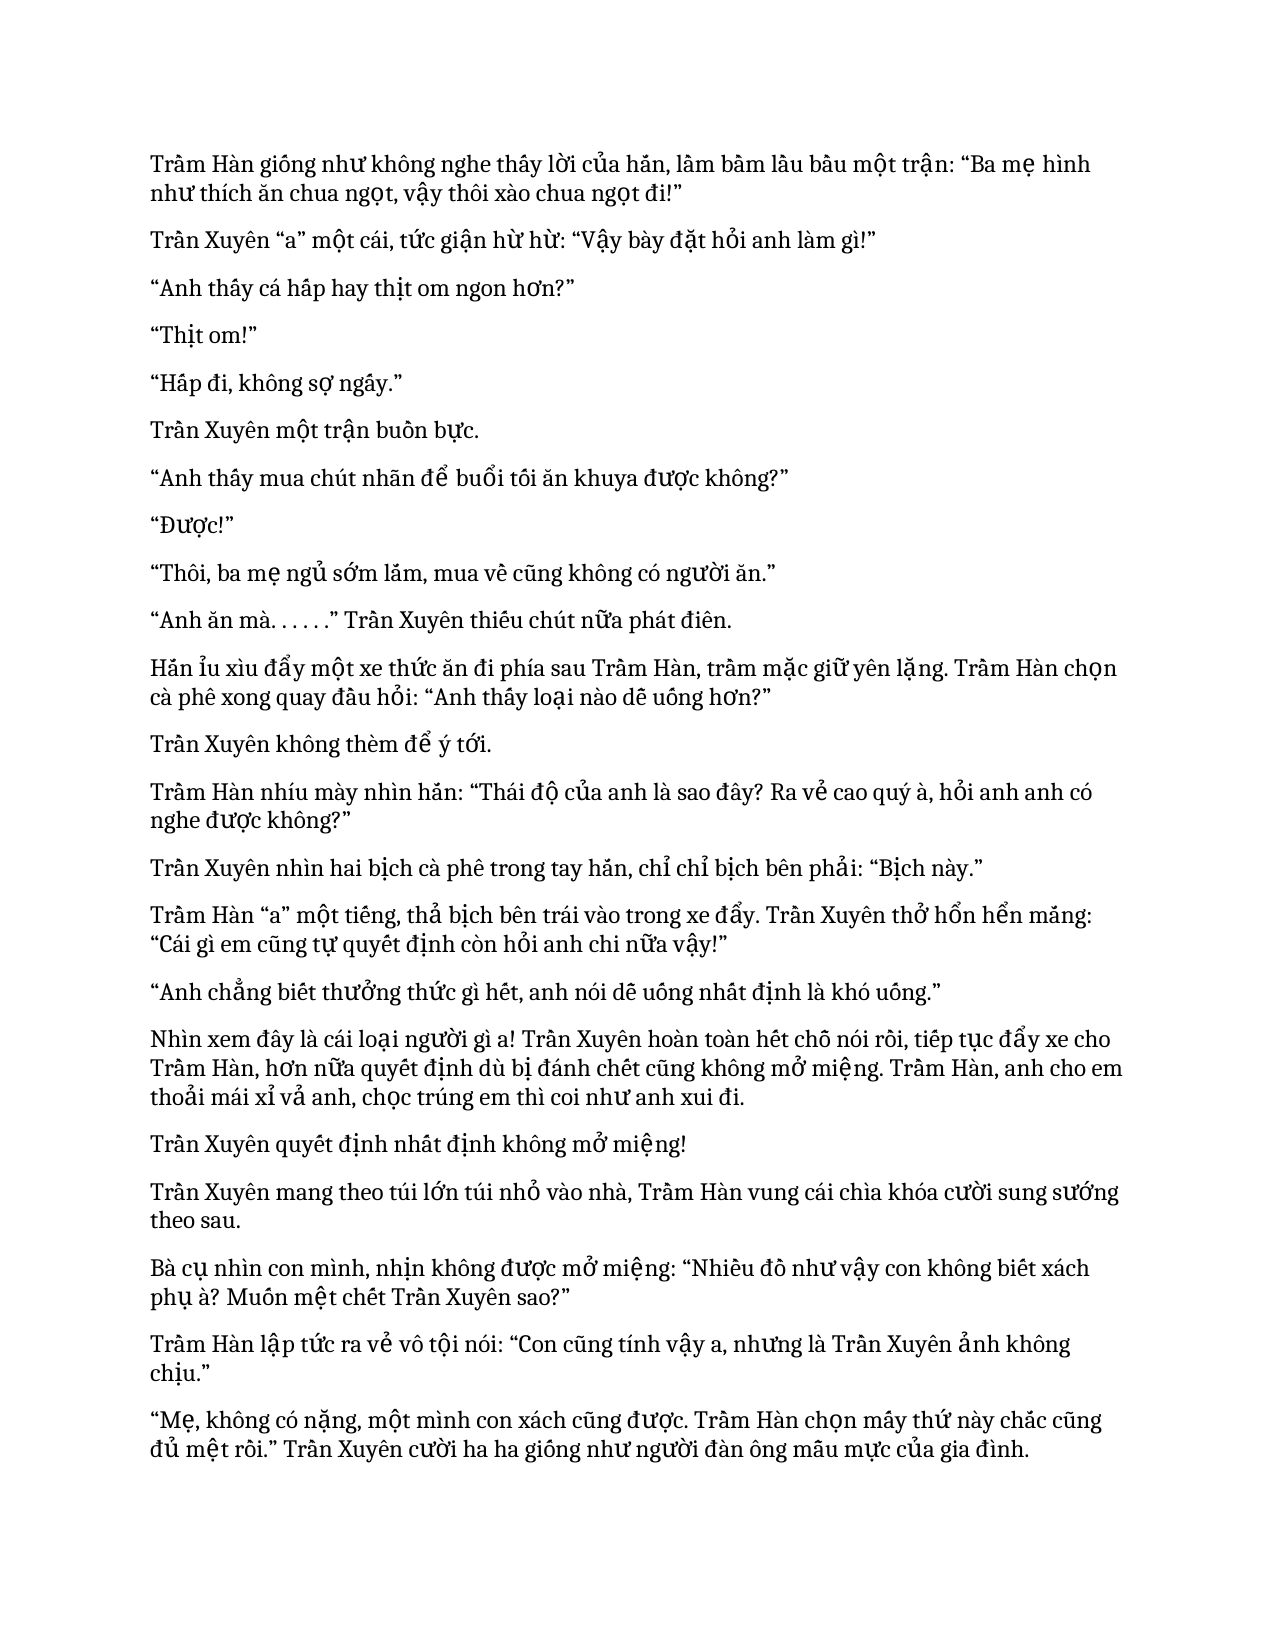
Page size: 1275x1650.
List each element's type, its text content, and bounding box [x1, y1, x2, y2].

text Trần Xuyên quyết định nhất định không mở miệng! [150, 1130, 1125, 1159]
text “Hấp đi, không sợ ngấy.” [150, 369, 1125, 397]
text Hắn ỉu xìu đẩy một xe thức ăn đi phía sau Trầm Hàn, trầm mặc giữ yên lặng. Trầm Hàn chọn cà phê xong quay đầu hỏi: “Anh thấy loại nào dễ uống hơn?” [150, 654, 1125, 711]
text “Anh chẳng biết thưởng thức gì hết, anh nói dễ uống nhất định là khó uống.” [150, 977, 1125, 1006]
text Trầm Hàn giống như không nghe thấy lời của hắn, lầm bầm lầu bầu một trận: “Ba mẹ hình như thích ăn chua ngọt, vậy thôi xào chua ngọt đi!” [150, 150, 1125, 207]
text Trần Xuyên không thèm để ý tới. [150, 730, 1125, 759]
text Trần Xuyên một trận buồn bực. [150, 416, 1125, 445]
text Nhìn xem đây là cái loại người gì a! Trần Xuyên hoàn toàn hết chỗ nói rồi, tiếp tục đẩy xe cho Trầm Hàn, hơn nữa quyết định dù bị đánh chết cũng không mở miệng. Trầm Hàn, anh cho em thoải mái xỉ vả anh, chọc trúng em thì coi như anh xui đi. [150, 1025, 1125, 1111]
text “Anh thấy cá hấp hay thịt om ngon hơn?” [150, 274, 1125, 302]
text “Được!” [150, 511, 1125, 540]
text Trần Xuyên nhìn hai bịch cà phê trong tay hắn, chỉ chỉ bịch bên phải: “Bịch này.” [150, 854, 1125, 882]
text Trần Xuyên “a” một cái, tức giận hừ hừ: “Vậy bày đặt hỏi anh làm gì!” [150, 226, 1125, 255]
text “Anh ăn mà. . . . . .” Trần Xuyên thiếu chút nữa phát điên. [150, 606, 1125, 635]
text “Mẹ, không có nặng, một mình con xách cũng được. Trầm Hàn chọn mấy thứ này chắc cũng đủ mệt rồi.” Trần Xuyên cười ha ha giống như người đàn ông mẫu mực của gia đình. [150, 1406, 1125, 1464]
text “Thịt om!” [150, 321, 1125, 350]
text Trầm Hàn “a” một tiếng, thả bịch bên trái vào trong xe đẩy. Trần Xuyên thở hổn hển mắng: “Cái gì em cũng tự quyết định còn hỏi anh chi nữa vậy!” [150, 901, 1125, 959]
text Trầm Hàn nhíu mày nhìn hắn: “Thái độ của anh là sao đây? Ra vẻ cao quý à, hỏi anh anh có nghe được không?” [150, 777, 1125, 835]
text “Thôi, ba mẹ ngủ sớm lắm, mua về cũng không có người ăn.” [150, 559, 1125, 587]
text Trầm Hàn lập tức ra vẻ vô tội nói: “Con cũng tính vậy a, nhưng là Trần Xuyên ảnh không chịu.” [150, 1330, 1125, 1387]
text “Anh thấy mua chút nhãn để buổi tối ăn khuya được không?” [150, 464, 1125, 492]
text Bà cụ nhìn con mình, nhịn không được mở miệng: “Nhiều đồ như vậy con không biết xách phụ à? Muốn mệt chết Trần Xuyên sao?” [150, 1254, 1125, 1311]
text Trần Xuyên mang theo túi lớn túi nhỏ vào nhà, Trầm Hàn vung cái chìa khóa cười sung sướng theo sau. [150, 1177, 1125, 1235]
